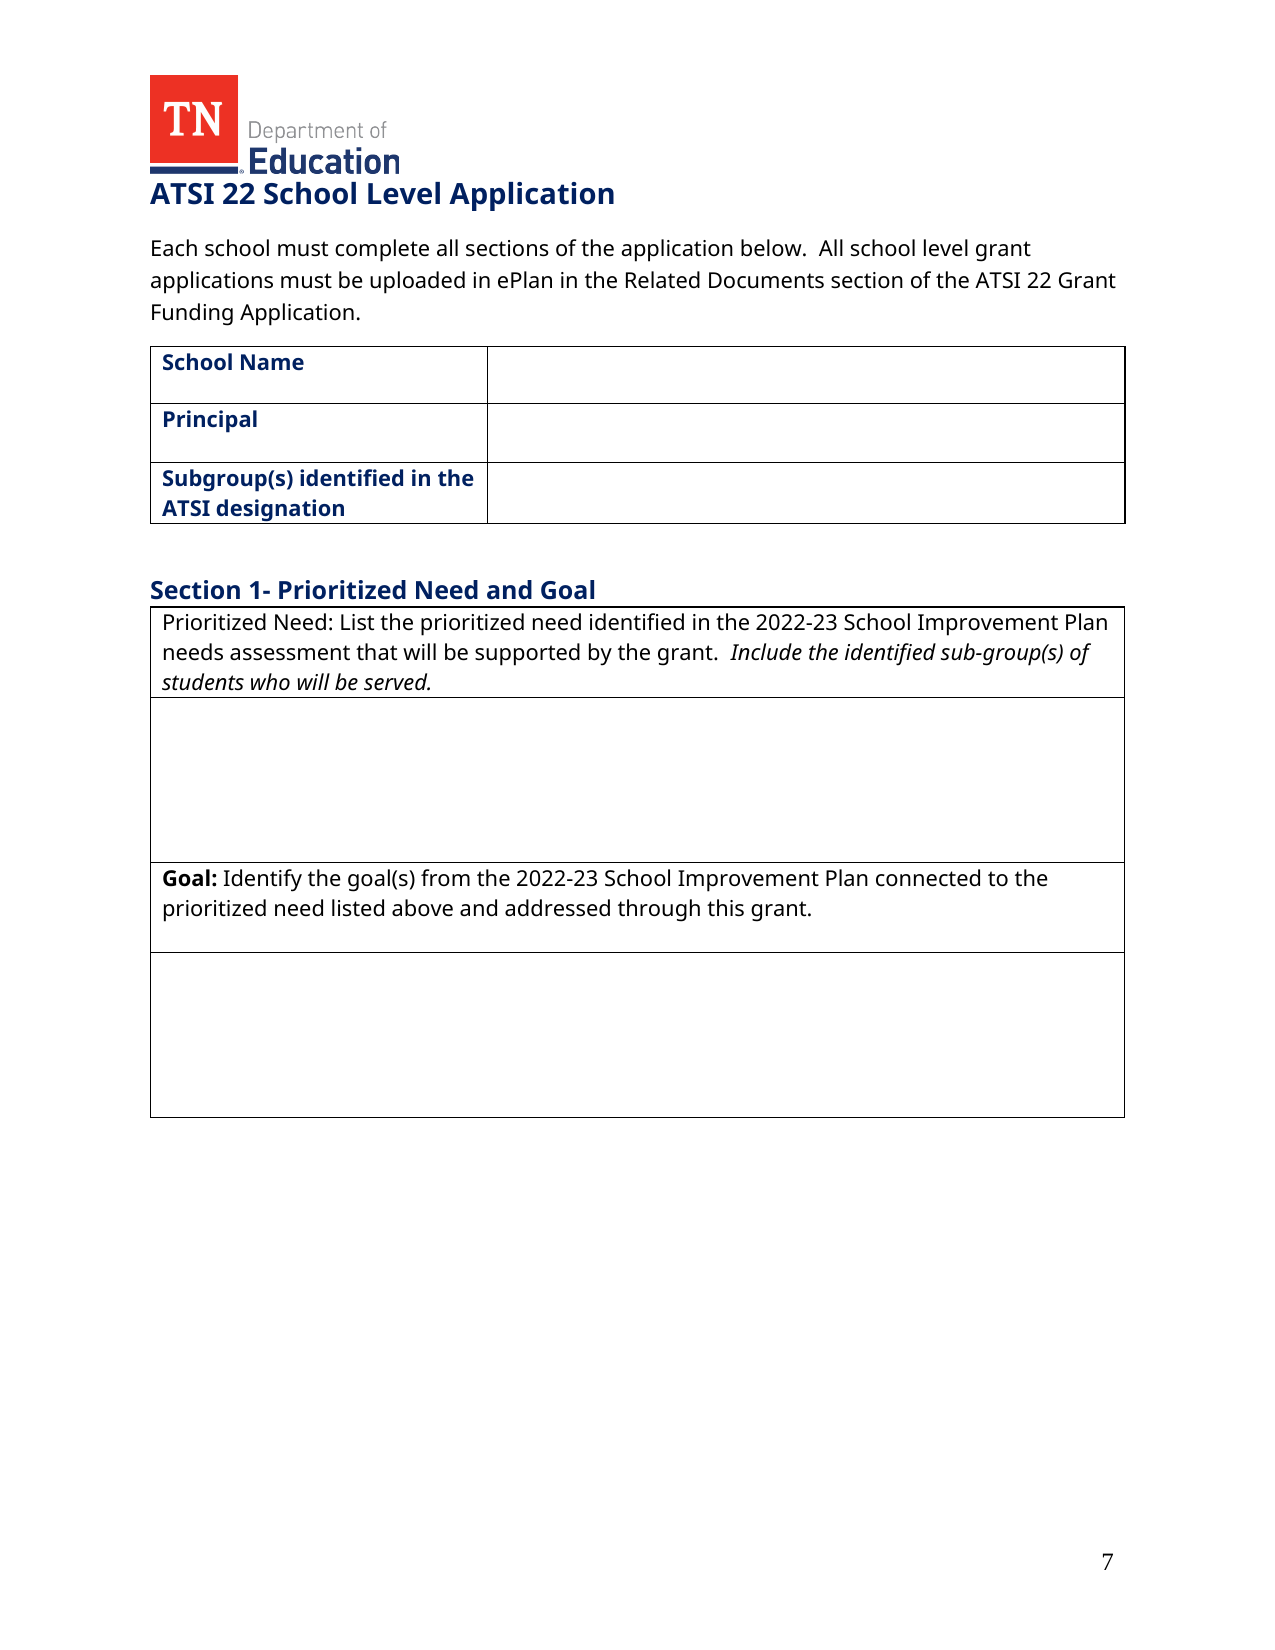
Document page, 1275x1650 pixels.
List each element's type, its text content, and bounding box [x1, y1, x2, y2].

table_header Prioritized Need: List the prioritized need identified in the 2022-23 School Improvement Plan needs assessment that will be supported by the grant. Include the identified sub-group(s) of students who will be served. [151, 608, 1124, 697]
table_cell [488, 463, 1124, 522]
text Each school must complete all sections of the application below. All school level grant applications must be uploaded in ePlan in the Related Documents section of the ATSI 22 Grant Funding Application. [150, 233, 1125, 327]
table_cell [488, 404, 1124, 462]
table_cell Principal [151, 404, 487, 462]
picture [150, 75, 399, 174]
table_header School Name [151, 347, 487, 403]
table_cell [151, 698, 1124, 862]
table_cell [151, 953, 1124, 1117]
table_cell Subgroup(s) identified in the ATSI designation [151, 463, 487, 522]
text Section 1- Prioritized Need and Goal [150, 572, 1125, 606]
text ATSI 22 School Level Application [150, 173, 1125, 213]
table_header [488, 347, 1124, 403]
table_cell Goal: Identify the goal(s) from the 2022-23 School Improvement Plan connected to the prioritized need listed above and addressed through this grant. [151, 863, 1124, 952]
